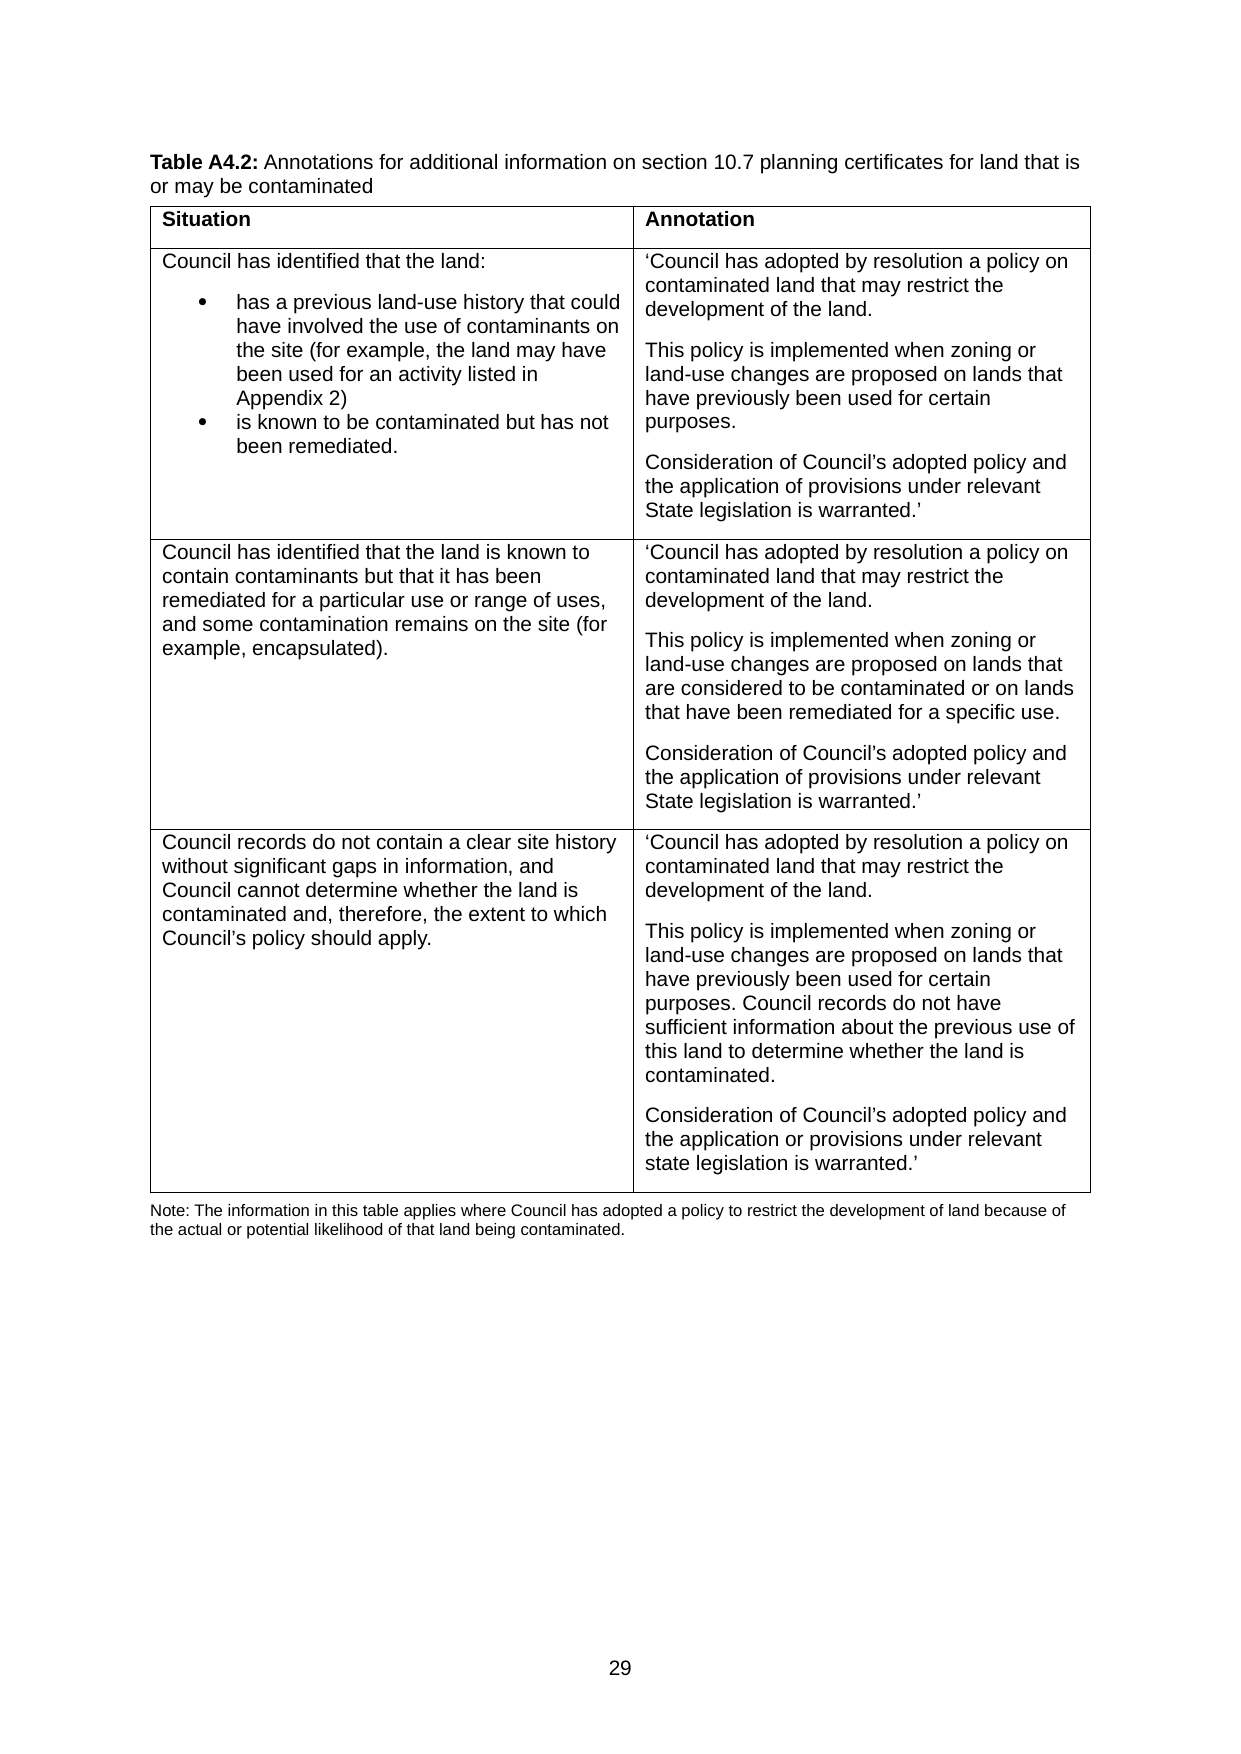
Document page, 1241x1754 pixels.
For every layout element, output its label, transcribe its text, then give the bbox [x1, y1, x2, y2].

table_header Annotation [634, 207, 1090, 248]
table_cell Council has identified that the land: has a previous land-use history that could have involved the use of contaminants on the site (for example, the land may have been used for an activity listed in Appendix 2) is known to be contaminated but has not been remediated. [151, 249, 633, 538]
table_cell ‘Council has adopted by resolution a policy on contaminated land that may restrict the development of the land. This policy is implemented when zoning or land-use changes are proposed on lands that have previously been used for certain purposes. Council records do not have sufficient information about the previous use of this land to determine whether the land is contaminated. Consideration of Council’s adopted policy and the application or provisions under relevant state legislation is warranted.’ [634, 830, 1090, 1192]
table_cell Council records do not contain a clear site history without significant gaps in information, and Council cannot determine whether the land is contaminated and, therefore, the extent to which Council’s policy should apply. [151, 830, 633, 1192]
text Note: The information in this table applies where Council has adopted a policy to restrict the development of land because of the actual or potential likelihood of that land being contaminated. [150, 1201, 1090, 1239]
text Table A4.2: Annotations for additional information on section 10.7 planning certificates for land that is or may be contaminated [150, 150, 1090, 198]
table_cell Council has identified that the land is known to contain contaminants but that it has been remediated for a particular use or range of uses, and some contamination remains on the site (for example, encapsulated). [151, 540, 633, 829]
table_cell ‘Council has adopted by resolution a policy on contaminated land that may restrict the development of the land. This policy is implemented when zoning or land-use changes are proposed on lands that have previously been used for certain purposes. Consideration of Council’s adopted policy and the application of provisions under relevant State legislation is warranted.’ [634, 249, 1090, 538]
table_cell ‘Council has adopted by resolution a policy on contaminated land that may restrict the development of the land. This policy is implemented when zoning or land-use changes are proposed on lands that are considered to be contaminated or on lands that have been remediated for a specific use. Consideration of Council’s adopted policy and the application of provisions under relevant State legislation is warranted.’ [634, 540, 1090, 829]
table_header Situation [151, 207, 633, 248]
